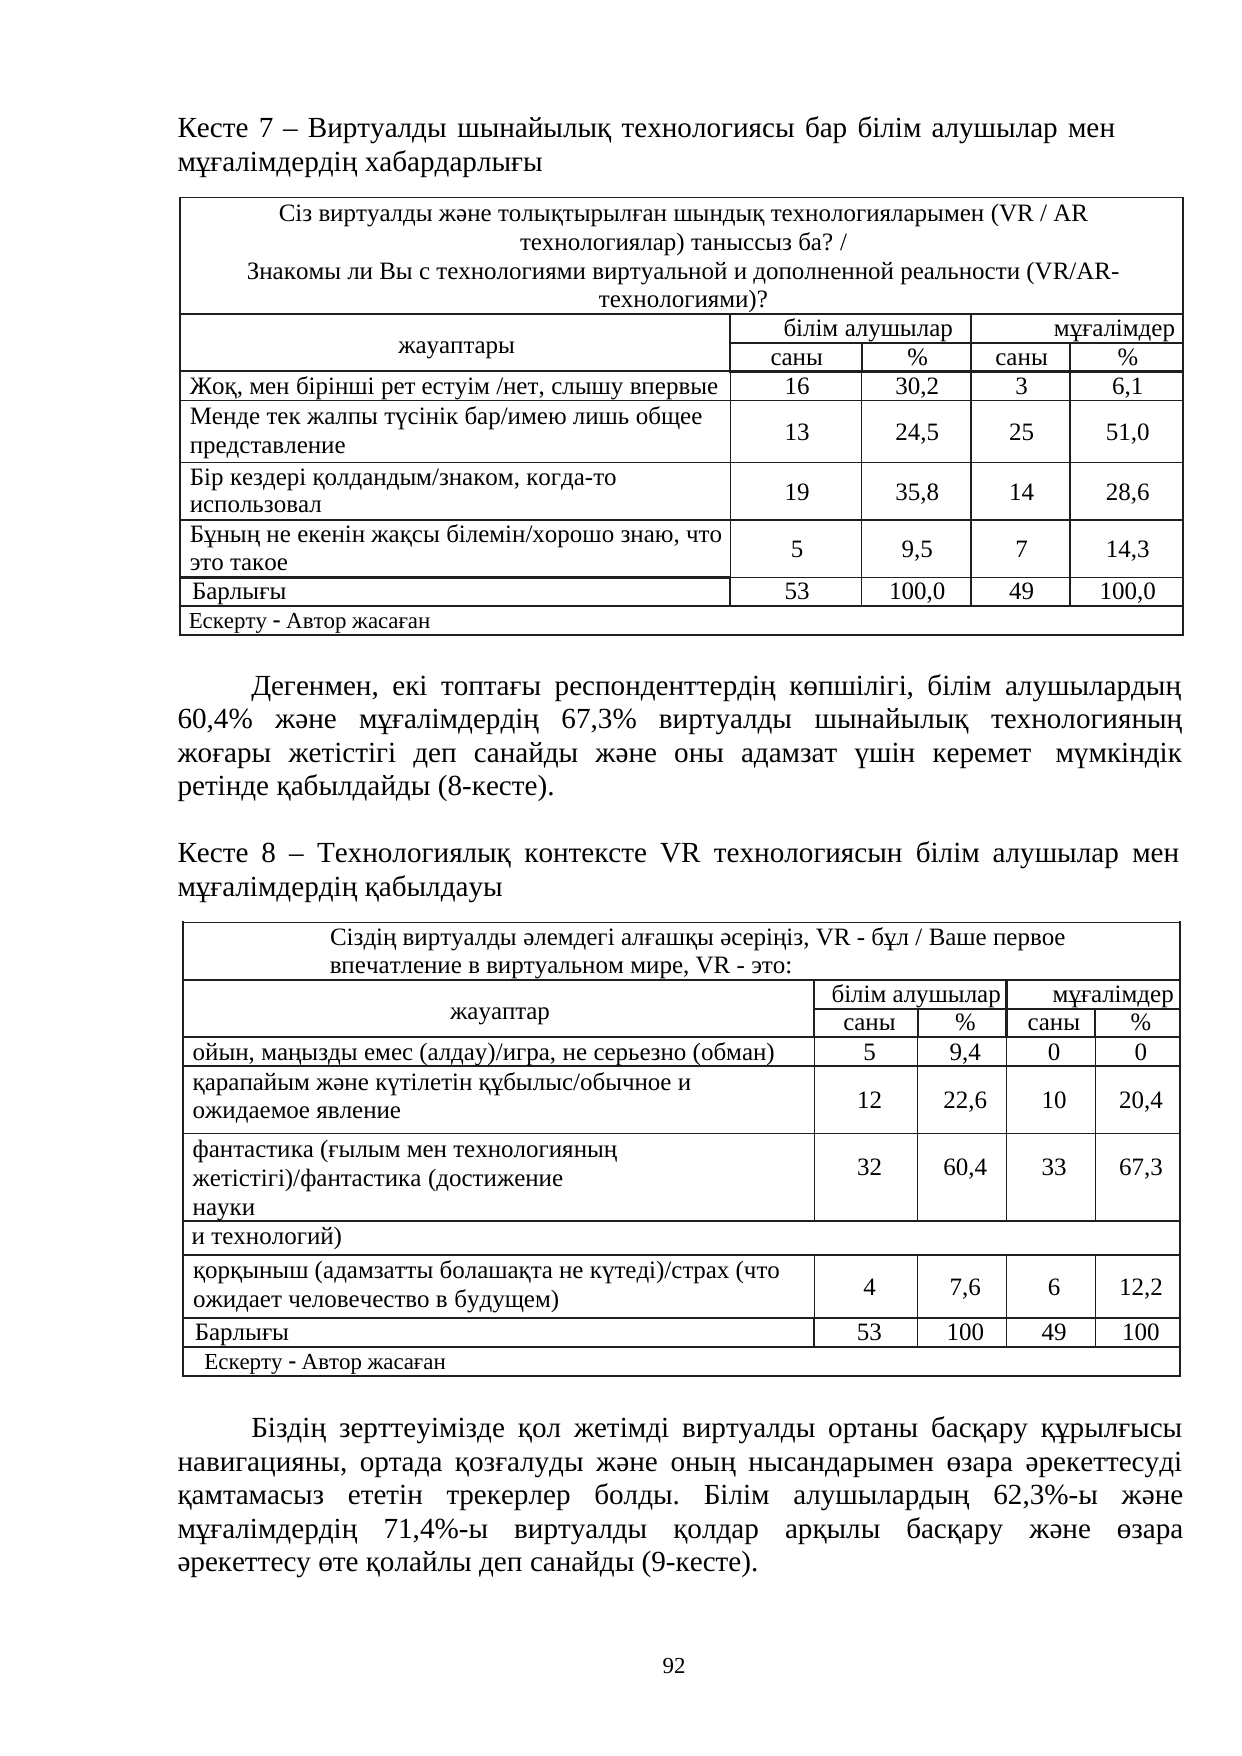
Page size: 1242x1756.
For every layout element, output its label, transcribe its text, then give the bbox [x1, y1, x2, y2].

table_cell фантастика (ғылым мен технологияның жетістігі)/фантастика (достижение науки [184, 1134, 814, 1220]
table_cell саны [731, 344, 861, 370]
table_cell қорқыныш (адамзатты болашақта не күтеді)/страх (что ожидает человечество в будущем) [184, 1256, 814, 1317]
table_cell 20,4 [1096, 1067, 1179, 1132]
text Кесте 8 – Технологиялық контексте VR технологиясын білім алушылар мен мұғалімдердің қабылдауы [177, 835, 1214, 902]
table_cell 9,4 [918, 1038, 1006, 1065]
table_cell 53 [815, 1319, 917, 1346]
table_cell 67,3 [1096, 1134, 1179, 1220]
table_cell 9,5 [862, 521, 970, 576]
table_cell 35,8 [862, 463, 970, 519]
table_cell 25 [972, 401, 1069, 461]
table_cell 12 [815, 1067, 917, 1132]
table_cell 5 [815, 1038, 917, 1065]
table_cell 49 [972, 578, 1069, 605]
table_cell Барлығы [181, 579, 729, 605]
table_cell 7 [972, 521, 1069, 576]
table_cell 13 [731, 401, 861, 461]
text Дегенмен, екі топтағы респонденттердің көпшілігі, білім алушылардың 60,4% және мұғалімдердің 67,3% виртуалды шынайылық технологияның жоғары жетістігі деп санайды және оны адамзат үшін керемет мүмкіндік ретінде қабылдайды (8-кесте). [177, 668, 1182, 802]
table_cell 100,0 [862, 578, 970, 605]
table_cell білім алушылар [815, 981, 1005, 1008]
table_cell 22,6 [918, 1067, 1006, 1132]
table_cell мұғалімдер [1008, 981, 1179, 1008]
table_cell Бұның не екенін жақсы білемін/хорошо знаю, что это такое [181, 521, 730, 576]
table_cell мұғалімдер [972, 315, 1182, 342]
table_cell саны [1008, 1010, 1094, 1036]
table_cell саны [815, 1010, 917, 1036]
table_cell Ескерту Автор жасаған [184, 1348, 1179, 1375]
table_cell % [1071, 344, 1182, 370]
table_cell ойын, маңызды емес (алдау)/игра, не серьезно (обман) [184, 1038, 814, 1065]
table_cell 10 [1007, 1067, 1095, 1132]
table_cell 3 [972, 373, 1069, 399]
table_header Сіз виртуалды және толықтырылған шындық технологияларымен (VR / AR технологиялар) таныссыз ба? / Знакомы ли Вы с технологиями виртуальной и дополненной реальности (VR/AR- технологиями)? [181, 198, 1182, 313]
table_cell жауаптары [181, 315, 729, 370]
table_cell саны [972, 344, 1069, 370]
table_cell білім алушылар [731, 315, 970, 342]
table_cell Барлығы [184, 1319, 813, 1346]
table_cell 100,0 [1071, 578, 1182, 605]
table_cell 0 [1096, 1038, 1179, 1065]
table_cell 60,4 [918, 1134, 1006, 1220]
table_cell и технологий) [184, 1222, 1179, 1254]
text Кесте 7 – Виртуалды шынайылық технологиясы бар білім алушылар мен мұғалімдердің хабардарлығы [177, 110, 1214, 177]
table_cell Жоқ, мен бірінші рет естуім /нет, слышу впервые [181, 372, 730, 399]
table_cell 100 [1096, 1319, 1179, 1346]
table_cell 28,6 [1071, 463, 1182, 519]
table_cell 24,5 [862, 401, 970, 461]
table_cell 14,3 [1071, 521, 1182, 576]
table_cell 30,2 [862, 373, 970, 399]
table_cell Менде тек жалпы түсінік бар/имею лишь общее представление [181, 401, 730, 461]
table_cell 49 [1007, 1319, 1095, 1346]
table_cell 12,2 [1096, 1256, 1179, 1317]
table_cell 33 [1007, 1134, 1095, 1220]
table_cell 32 [815, 1134, 917, 1220]
table_cell қарапайым және күтілетін құбылыс/обычное и ожидаемое явление [184, 1067, 814, 1132]
table_cell Ескерту Автор жасаған [181, 607, 1182, 634]
table_cell % [919, 1010, 1005, 1036]
table_cell % [1096, 1010, 1179, 1036]
table_cell 6,1 [1071, 373, 1182, 399]
table_cell 5 [731, 521, 861, 576]
table_header Сіздің виртуалды әлемдегі алғашқы әсеріңіз, VR - бұл / Ваше первое впечатление в виртуальном мире, VR - это: [184, 923, 1179, 979]
text Біздің зерттеуімізде қол жетімді виртуалды ортаны басқару құрылғысы навигацияны, ортада қозғалуды және оның нысандарымен өзара әрекеттесуді қамтамасыз ететін трекерлер болды. Білім алушылардың 62,3%-ы және мұғалімдердің 71,4%-ы виртуалды қолдар арқылы басқару және өзара әрекеттесу өте қолайлы деп санайды (9-кесте). [177, 1410, 1183, 1578]
table_cell % [863, 344, 970, 370]
table_cell 6 [1007, 1256, 1095, 1317]
table_cell жауаптар [184, 981, 813, 1036]
table_cell Бір кездері қолдандым/знаком, когда-то использовал [181, 463, 730, 519]
table_cell 7,6 [918, 1256, 1006, 1317]
table_cell 51,0 [1071, 401, 1182, 461]
table_cell 53 [731, 578, 861, 605]
table_cell 16 [731, 373, 861, 399]
table_cell 14 [972, 463, 1069, 519]
table_cell 4 [815, 1256, 917, 1317]
table_cell 19 [731, 463, 861, 519]
table_cell 0 [1007, 1038, 1095, 1065]
table_cell 100 [918, 1319, 1006, 1346]
